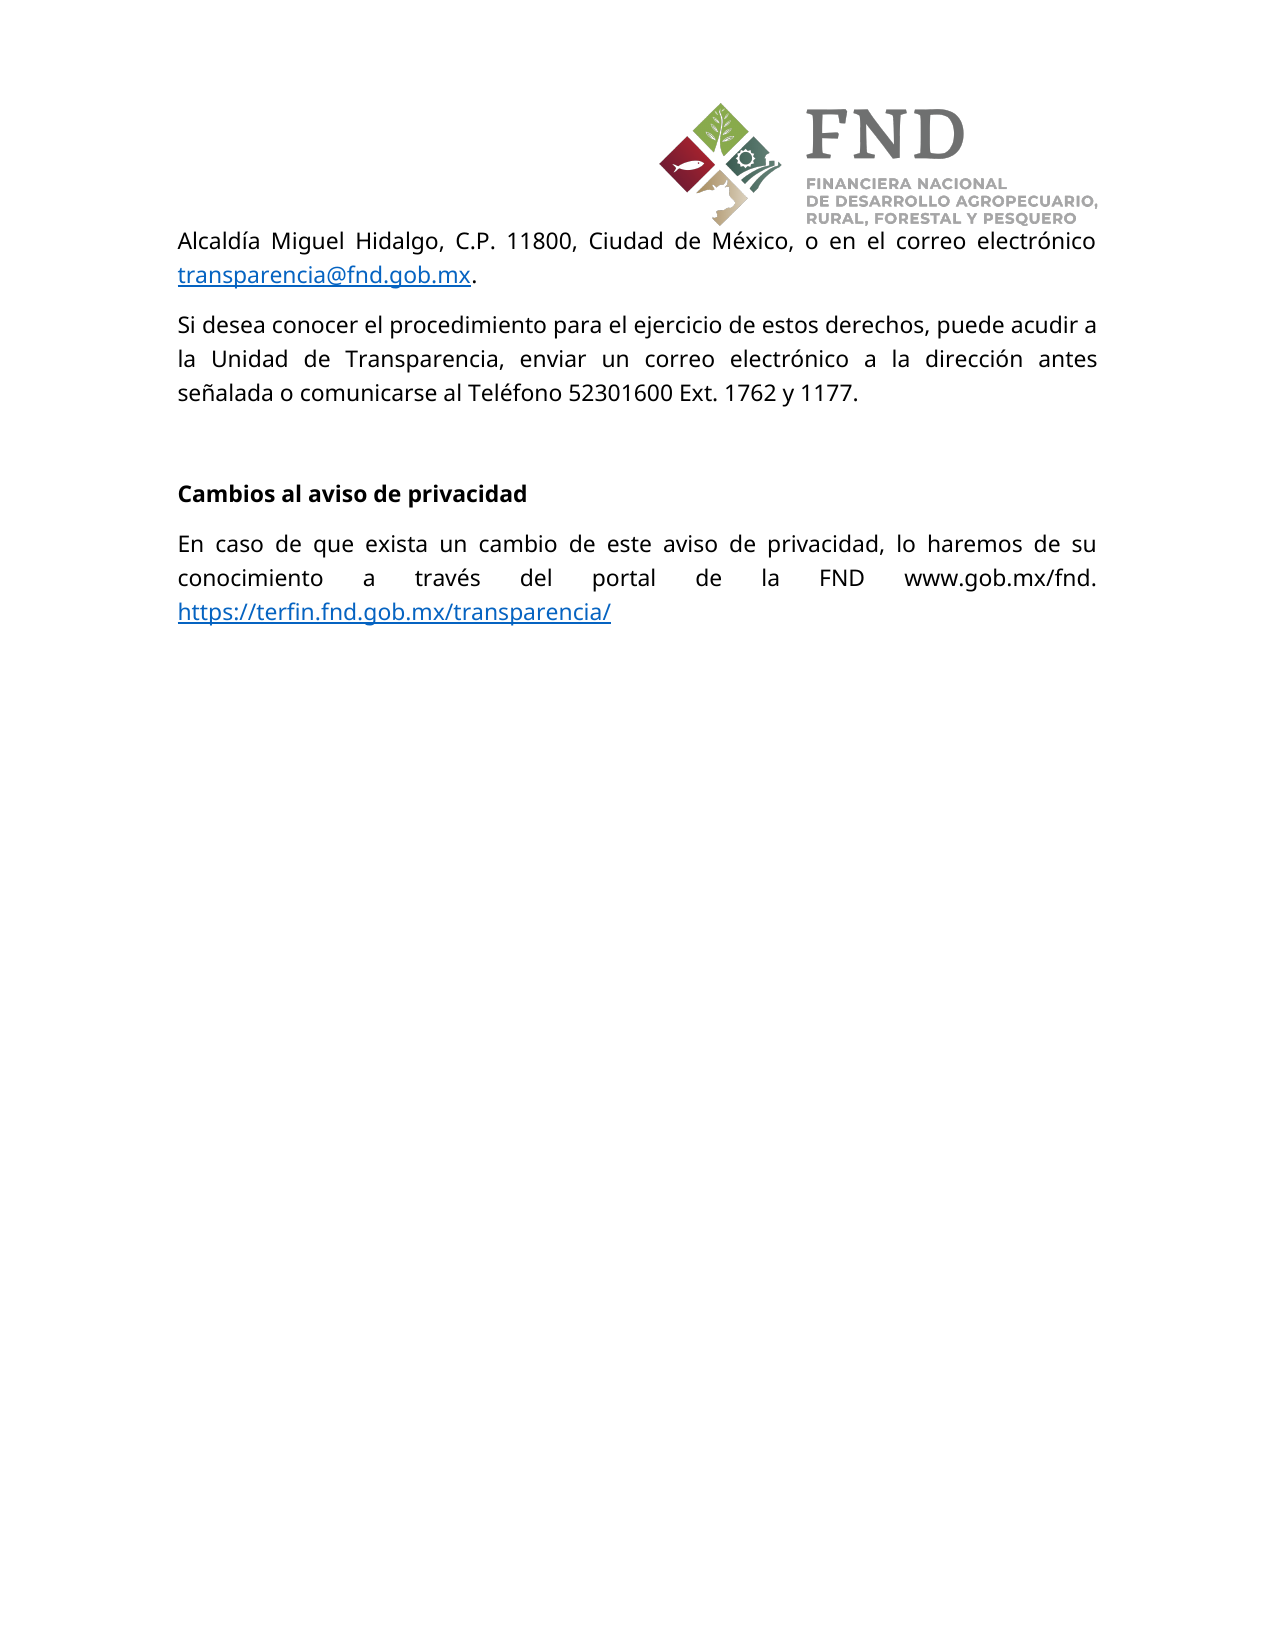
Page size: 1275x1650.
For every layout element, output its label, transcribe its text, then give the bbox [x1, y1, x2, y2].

picture [659, 103, 1098, 226]
text En caso de que exista un cambio de este aviso de privacidad, lo haremos de su conocimiento a través del portal de la FND www.gob.mx/fnd. https://terfin.fnd.gob.mx/transparencia/ [177, 528, 1098, 627]
text Si desea conocer el procedimiento para el ejercicio de estos derechos, puede acudir a la Unidad de Transparencia, enviar un correo electrónico a la dirección antes señalada o comunicarse al Teléfono 52301600 Ext. 1762 y 1177. [177, 309, 1098, 408]
text Cambios al aviso de privacidad [177, 478, 1098, 509]
